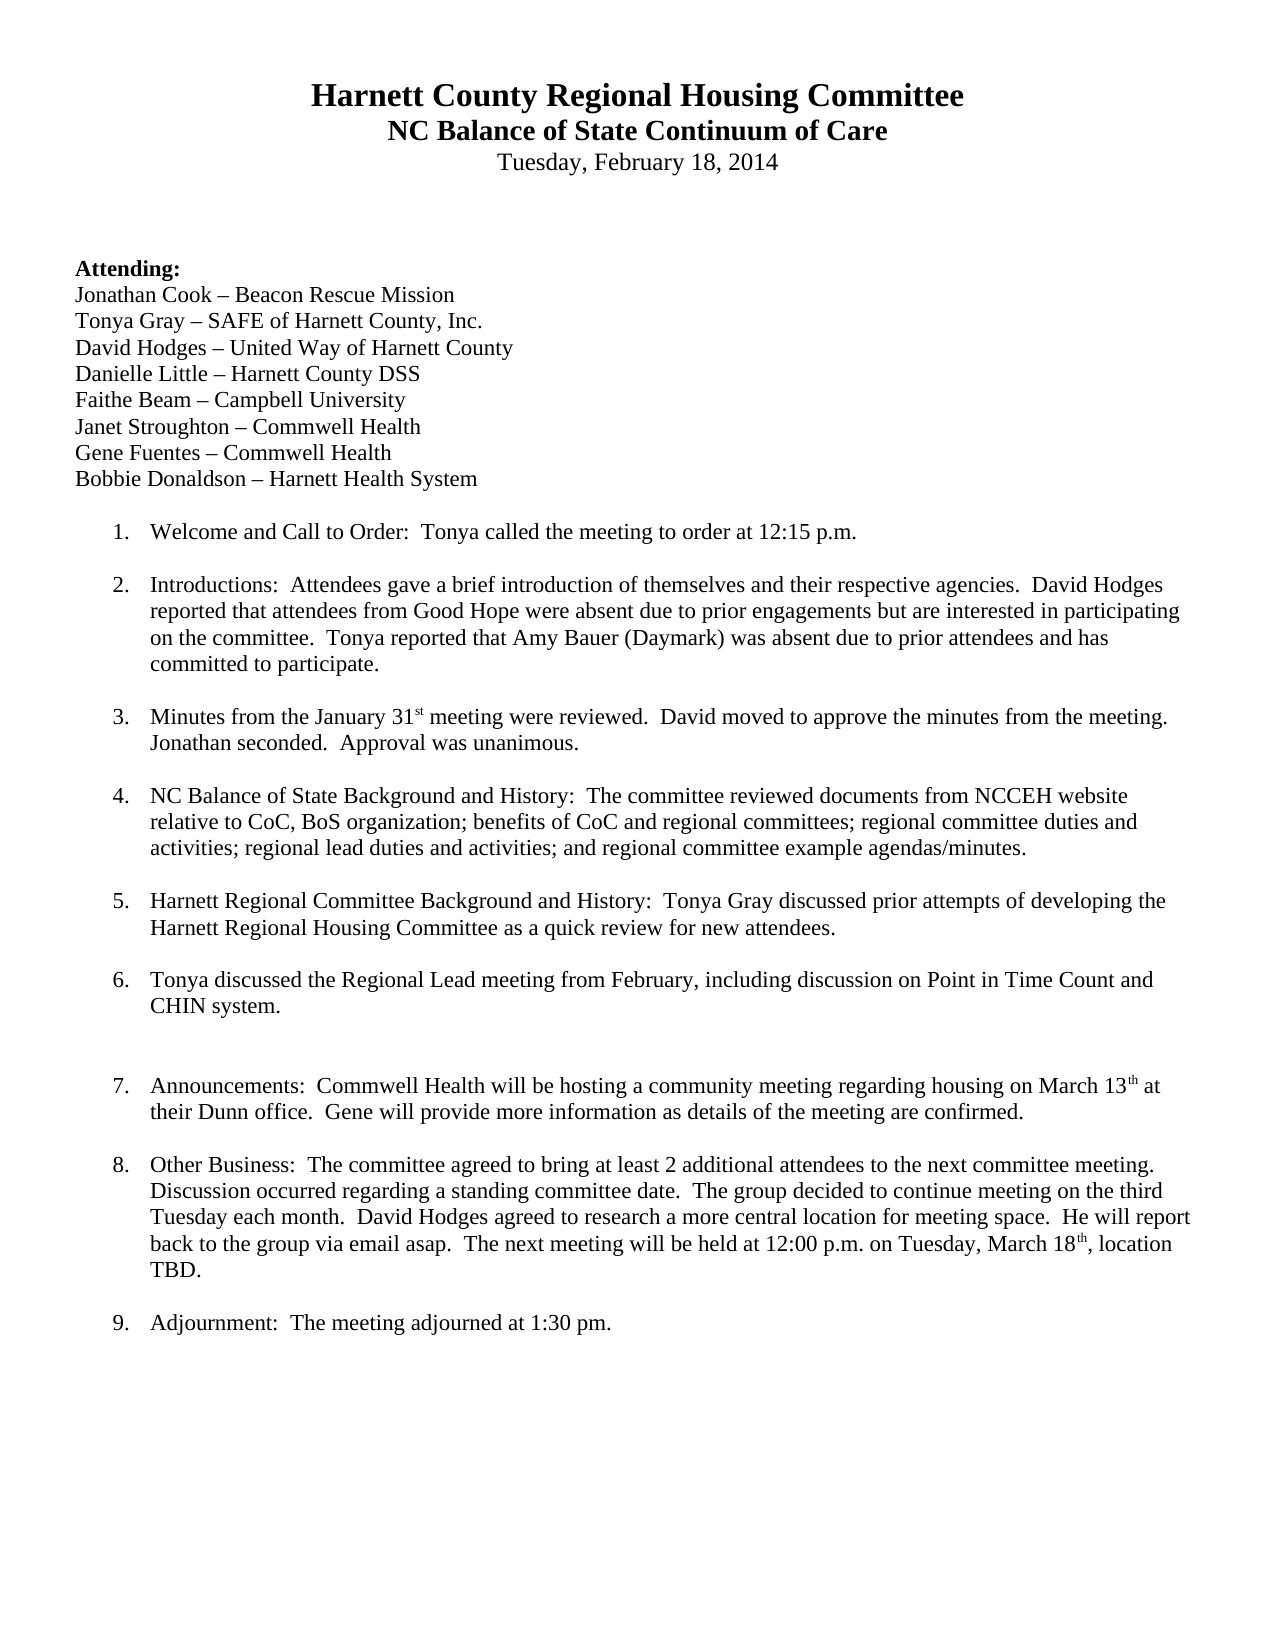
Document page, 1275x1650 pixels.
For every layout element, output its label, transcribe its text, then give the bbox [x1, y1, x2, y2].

text Tuesday, February 18, 2014 [75, 147, 1200, 176]
list Other Business: The committee agreed to bring at least 2 additional attendees to the next committee meeting. Discussion occurred regarding a standing committee date. The group decided to continue meeting on the third Tuesday each month. David Hodges agreed to research a more central location for meeting space. He will report back to the group via email asap. The next meeting will be held at 12:00 p.m. on Tuesday, March 18th, location TBD. [112, 1151, 1200, 1282]
list Harnett Regional Committee Background and History: Tonya Gray discussed prior attempts of developing the Harnett Regional Housing Committee as a quick review for new attendees. [112, 887, 1200, 940]
text Harnett County Regional Housing Committee [75, 75, 1200, 113]
text Faithe Beam – Campbell University [75, 386, 1200, 413]
list NC Balance of State Background and History: The committee reviewed documents from NCCEH website relative to CoC, BoS organization; benefits of CoC and regional committees; regional committee duties and activities; regional lead duties and activities; and regional committee example agendas/minutes. [112, 782, 1200, 861]
text Jonathan Cook – Beacon Rescue Mission [75, 281, 1200, 307]
text Bobbie Donaldson – Harnett Health System [75, 466, 1200, 492]
text Tonya Gray – SAFE of Harnett County, Inc. [75, 307, 1200, 334]
text David Hodges – United Way of Harnett County [75, 334, 1200, 360]
text Janet Stroughton – Commwell Health [75, 413, 1200, 439]
list Tonya discussed the Regional Lead meeting from February, including discussion on Point in Time Count and CHIN system. [112, 966, 1200, 1019]
text Gene Fuentes – Commwell Health [75, 439, 1200, 466]
text Danielle Little – Harnett County DSS [75, 360, 1200, 386]
list Minutes from the January 31st meeting were reviewed. David moved to approve the minutes from the meeting. Jonathan seconded. Approval was unanimous. [112, 703, 1200, 755]
text Attending: [75, 255, 1200, 281]
list Adjournment: The meeting adjourned at 1:30 pm. [112, 1309, 1200, 1335]
text NC Balance of State Continuum of Care [75, 113, 1200, 147]
list Welcome and Call to Order: Tonya called the meeting to order at 12:15 p.m. [112, 518, 1200, 544]
list Announcements: Commwell Health will be hosting a community meeting regarding housing on March 13th at their Dunn office. Gene will provide more information as details of the meeting are confirmed. [112, 1072, 1200, 1124]
list Introductions: Attendees gave a brief introduction of themselves and their respective agencies. David Hodges reported that attendees from Good Hope were absent due to prior engagements but are interested in participating on the committee. Tonya reported that Amy Bauer (Daymark) was absent due to prior attendees and has committed to participate. [112, 571, 1200, 676]
